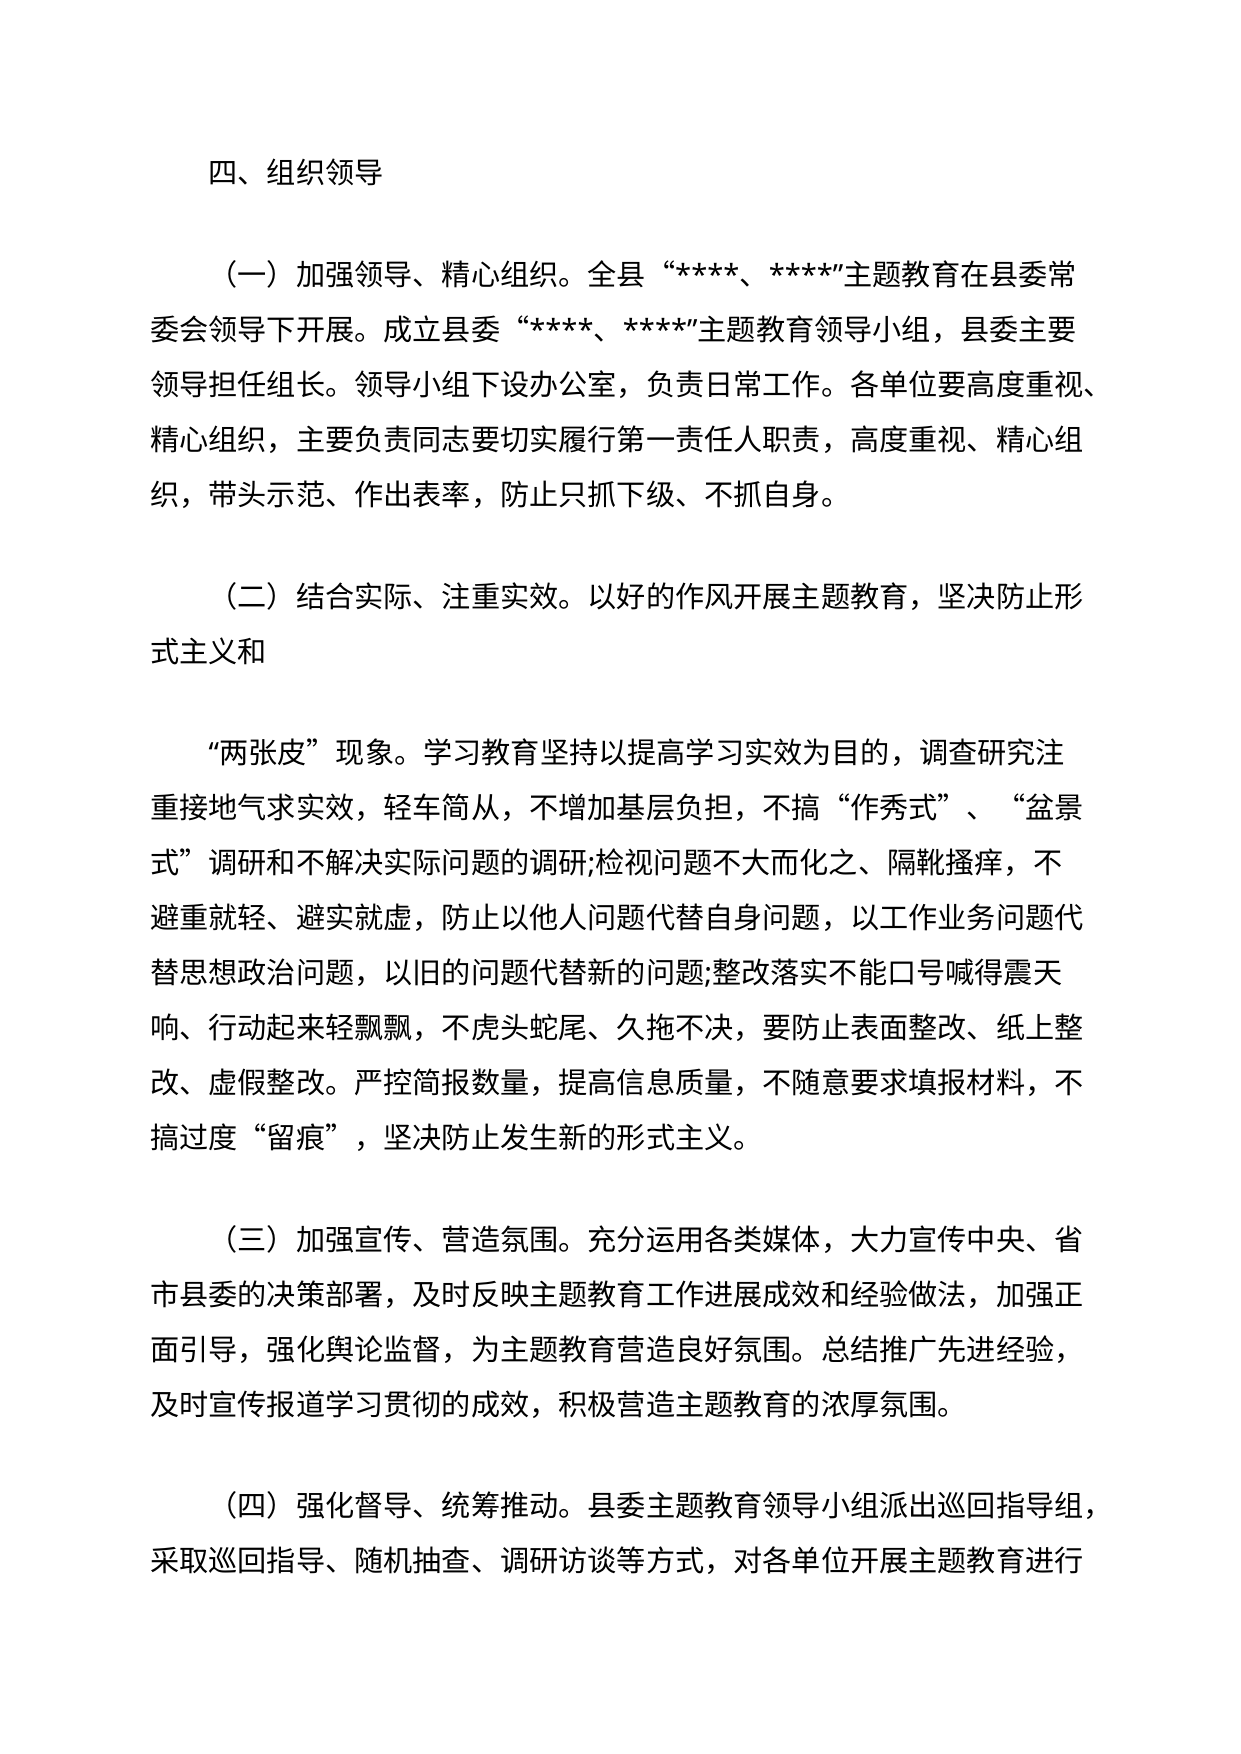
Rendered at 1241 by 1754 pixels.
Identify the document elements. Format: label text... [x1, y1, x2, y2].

text “两张皮”现象。学习教育坚持以提高学习实效为目的，调查研究注重接地气求实效，轻车简从，不增加基层负担，不搞“作秀式”、“盆景式”调研和不解决实际问题的调研;检视问题不大而化之、隔靴搔痒，不避重就轻、避实就虚，防止以他人问题代替自身问题，以工作业务问题代替思想政治问题，以旧的问题代替新的问题;整改落实不能口号喊得震天响、行动起来轻飘飘，不虎头蛇尾、久拖不决，要防止表面整改、纸上整改、虚假整改。严控简报数量，提高信息质量，不随意要求填报材料，不搞过度“留痕”，坚决防止发生新的形式主义。 [150, 730, 1090, 1157]
text （一）加强领导、精心组织。全县“****、****”主题教育在县委常委会领导下开展。成立县委“****、****”主题教育领导小组，县委主要领导担任组长。领导小组下设办公室，负责日常工作。各单位要高度重视、精心组织，主要负责同志要切实履行第一责任人职责，高度重视、精心组织，带头示范、作出表率，防止只抓下级、不抓自身。 [150, 252, 1090, 514]
text 四、组织领导 [150, 150, 1090, 192]
text （三）加强宣传、营造氛围。充分运用各类媒体，大力宣传中央、省市县委的决策部署，及时反映主题教育工作进展成效和经验做法，加强正面引导，强化舆论监督，为主题教育营造良好氛围。总结推广先进经验，及时宣传报道学习贯彻的成效，积极营造主题教育的浓厚氛围。 [150, 1216, 1090, 1423]
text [150, 1483, 1090, 1580]
text （二）结合实际、注重实效。以好的作风开展主题教育，坚决防止形式主义和 [150, 573, 1090, 671]
